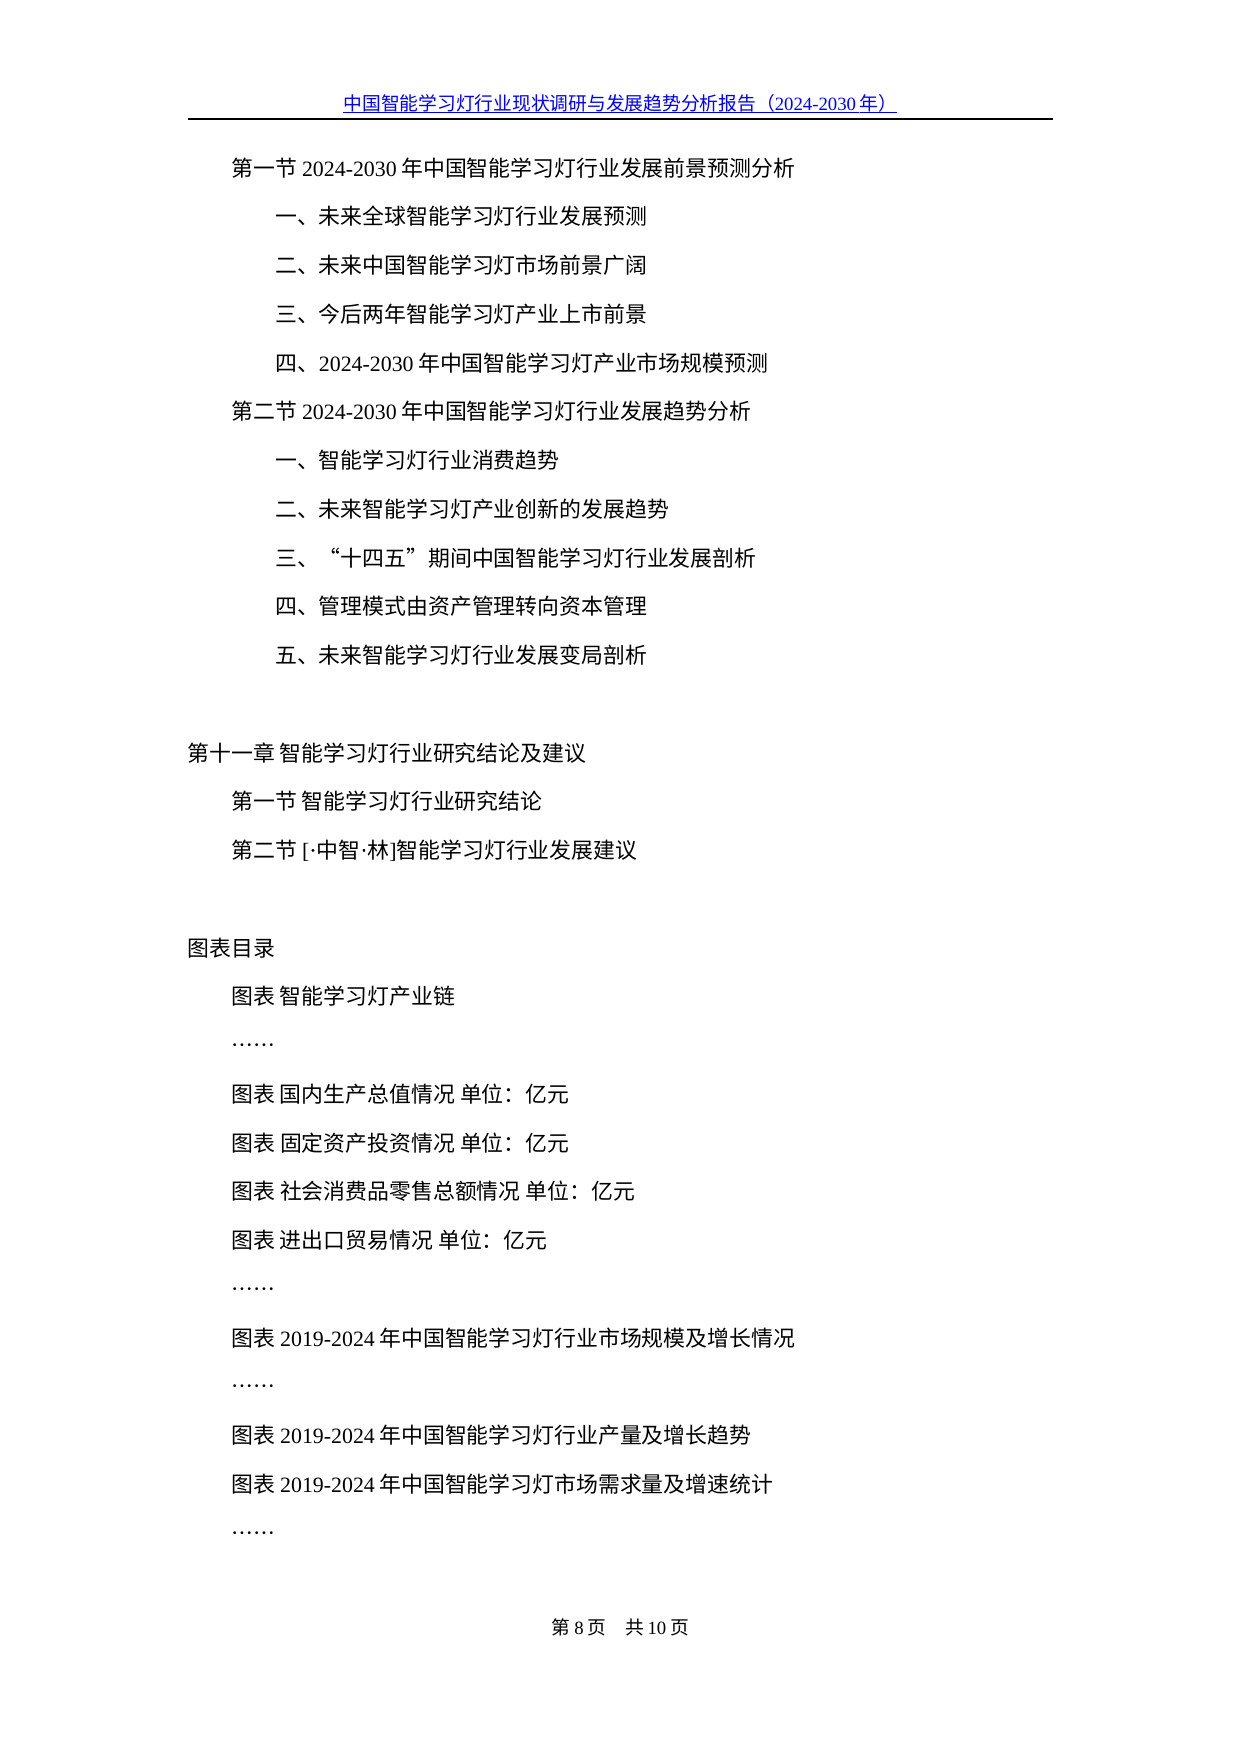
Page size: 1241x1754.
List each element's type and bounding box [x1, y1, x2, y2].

text [187, 150, 1053, 1548]
